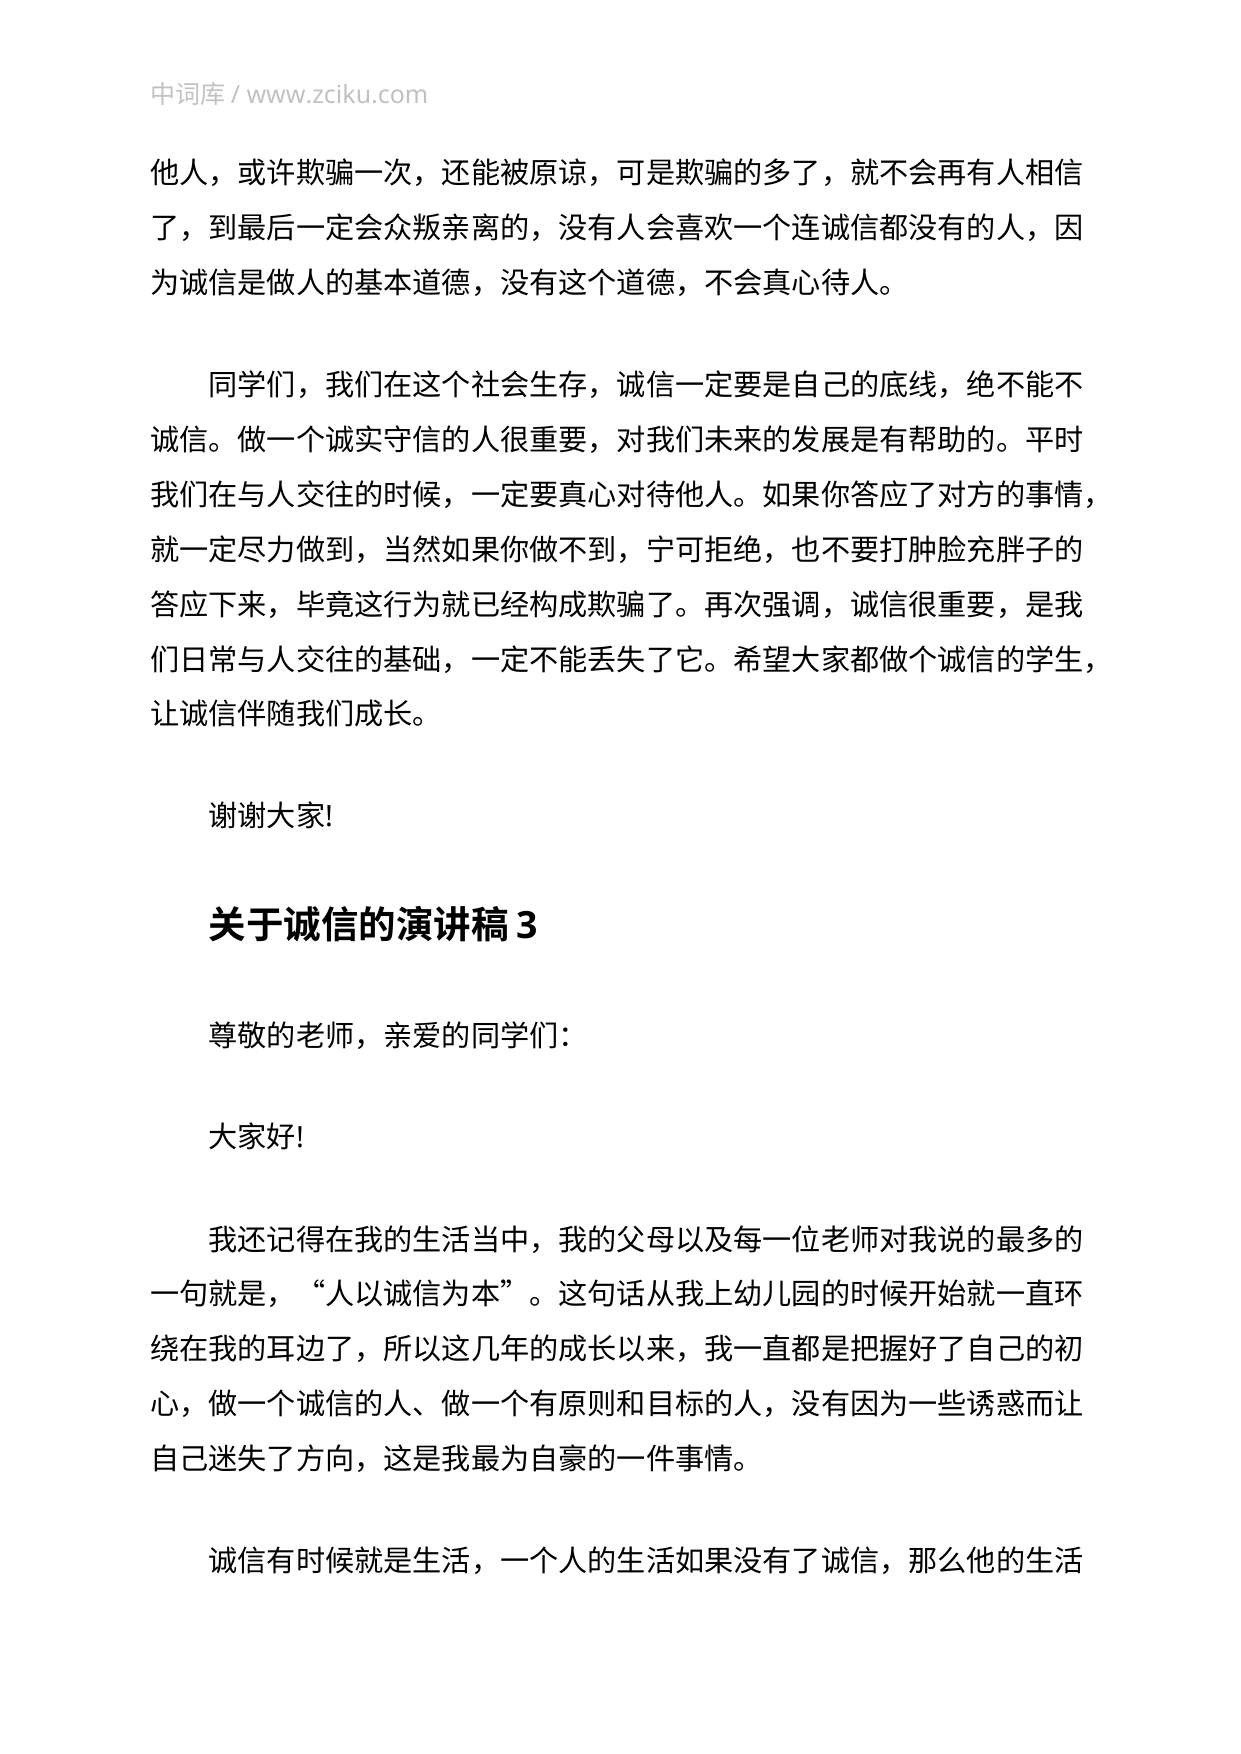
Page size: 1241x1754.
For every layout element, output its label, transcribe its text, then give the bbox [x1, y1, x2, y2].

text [150, 1537, 1090, 1580]
text 大家好! [150, 1114, 1090, 1156]
text 关于诚信的演讲稿3 [150, 895, 1090, 949]
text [150, 150, 1090, 302]
text 尊敬的老师，亲爱的同学们： [150, 1012, 1090, 1054]
text 我还记得在我的生活当中，我的父母以及每一位老师对我说的最多的一句就是，“人以诚信为本”。这句话从我上幼儿园的时候开始就一直环绕在我的耳边了，所以这几年的成长以来，我一直都是把握好了自己的初心，做一个诚信的人、做一个有原则和目标的人，没有因为一些诱惑而让自己迷失了方向，这是我最为自豪的一件事情。 [150, 1216, 1090, 1478]
text 同学们，我们在这个社会生存，诚信一定要是自己的底线，绝不能不诚信。做一个诚实守信的人很重要，对我们未来的发展是有帮助的。平时我们在与人交往的时候，一定要真心对待他人。如果你答应了对方的事情，就一定尽力做到，当然如果你做不到，宁可拒绝，也不要打肿脸充胖子的答应下来，毕竟这行为就已经构成欺骗了。再次强调，诚信很重要，是我们日常与人交往的基础，一定不能丢失了它。希望大家都做个诚信的学生，让诚信伴随我们成长。 [150, 362, 1090, 733]
text 谢谢大家! [150, 793, 1090, 835]
